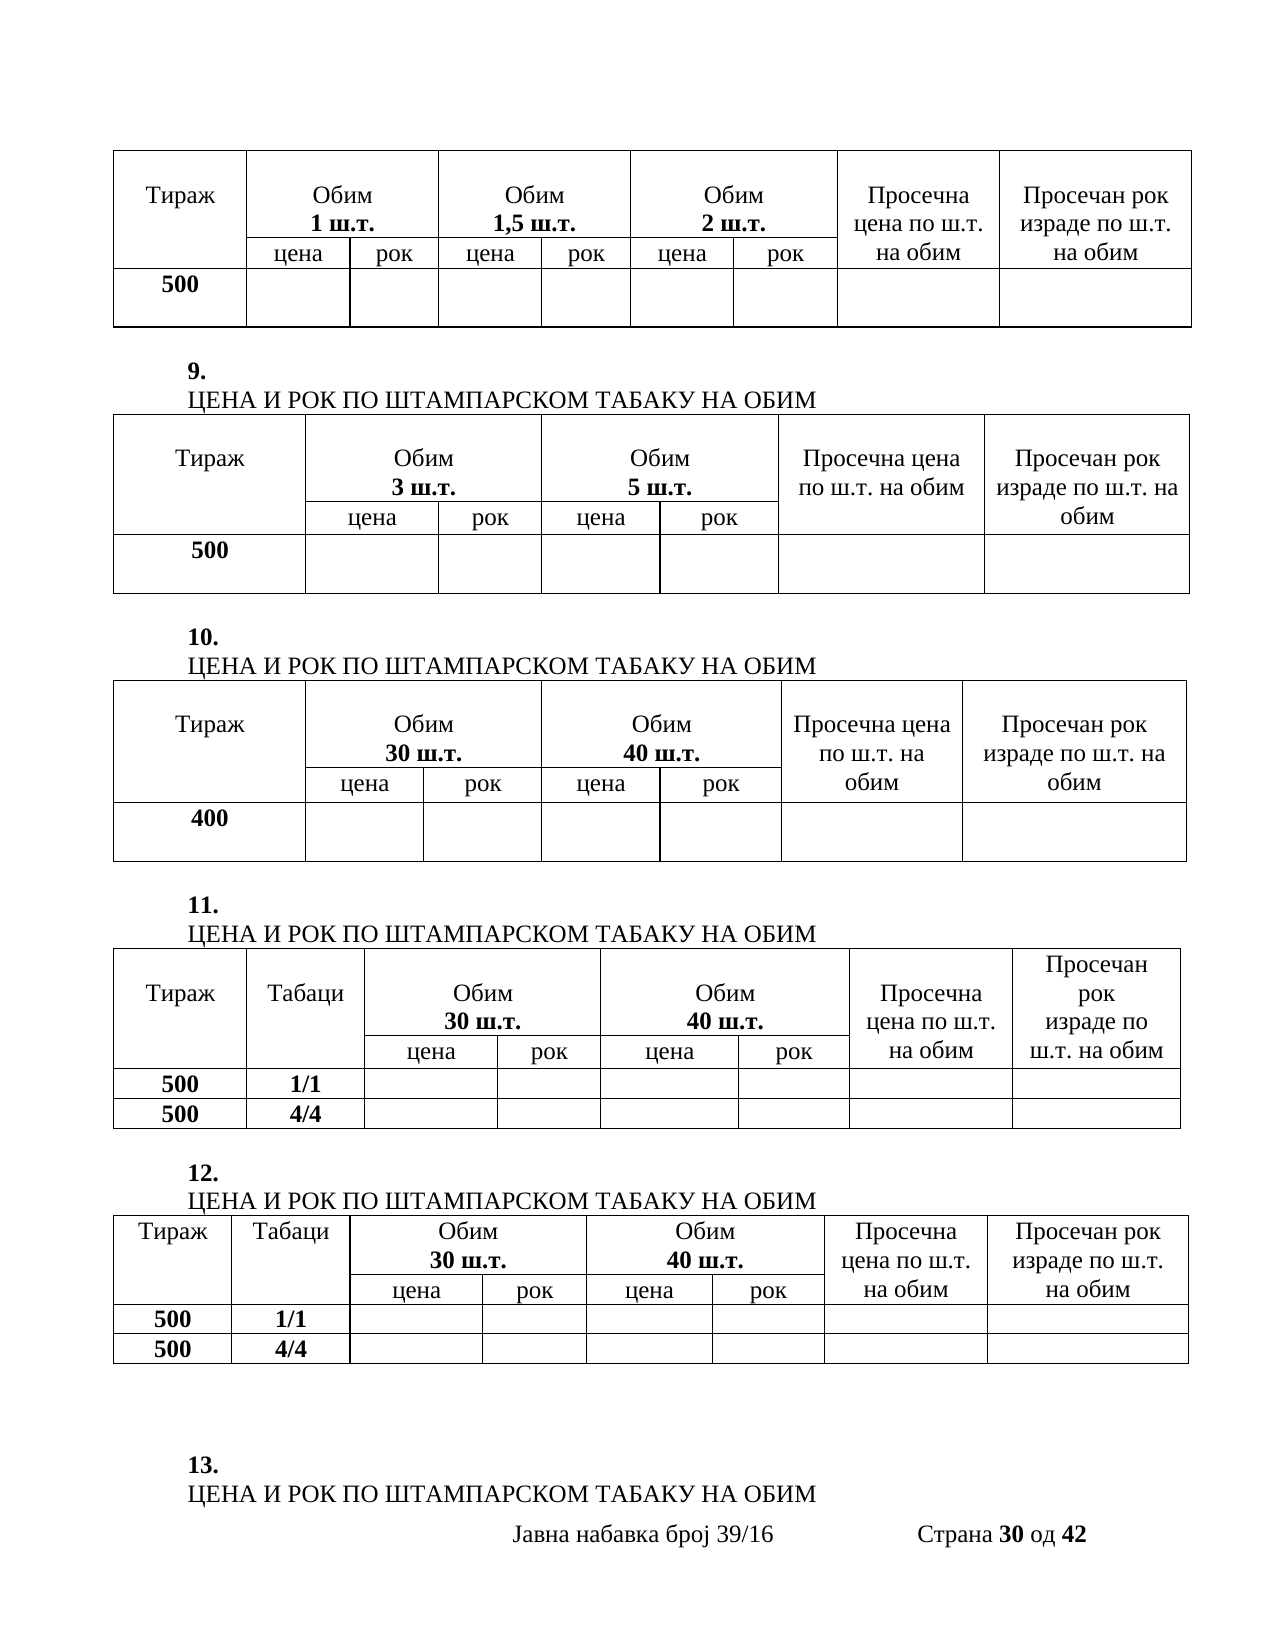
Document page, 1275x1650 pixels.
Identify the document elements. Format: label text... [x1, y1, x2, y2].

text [187, 1479, 1087, 1508]
table_cell [988, 1334, 1188, 1363]
table_cell рок [439, 502, 541, 534]
table_cell 500 [114, 269, 246, 326]
table_cell рок [734, 238, 837, 268]
table_header Просечан рок израде по ш.т. на обим [988, 1216, 1188, 1303]
table_cell [601, 1099, 738, 1128]
table_cell цена [542, 502, 659, 534]
table_cell рок [661, 502, 778, 534]
table_cell рок [424, 768, 541, 802]
table_cell рок [351, 238, 438, 268]
table_cell цена [587, 1275, 712, 1303]
text ЦЕНА И РОК ПО ШТАМПАРСКОМ ТАБАКУ НА ОБИМ [187, 919, 1087, 948]
table_cell [498, 1069, 600, 1098]
table_cell цена [631, 238, 733, 268]
table_header Обим 3 ш.т. [306, 415, 541, 501]
table_cell [351, 1334, 482, 1363]
table_cell 400 [114, 803, 305, 861]
table_cell [498, 1099, 600, 1128]
table_cell рок [713, 1275, 824, 1303]
table_cell рок [498, 1036, 600, 1068]
table_header Обим 2 ш.т. [631, 151, 837, 237]
text 13. [187, 1450, 1087, 1479]
table_cell [713, 1334, 824, 1363]
table_cell [483, 1334, 586, 1363]
table_cell цена [439, 238, 541, 268]
table_header Тираж [114, 151, 246, 268]
table_cell цена [247, 238, 349, 268]
table_cell [713, 1305, 824, 1333]
table_cell [985, 535, 1189, 592]
table_cell [424, 803, 541, 861]
table_header Просечна цена по ш.т. на обим [825, 1216, 987, 1303]
table_cell [739, 1069, 849, 1098]
text 12. [187, 1158, 1087, 1186]
table_cell [601, 1069, 738, 1098]
table_cell [782, 803, 962, 861]
table_cell цена [601, 1036, 738, 1068]
table_cell [825, 1334, 987, 1363]
table_cell 4/4 [247, 1099, 364, 1128]
table_cell [351, 1305, 482, 1333]
text 10. [187, 622, 1087, 651]
table_cell [963, 803, 1186, 861]
table_header Тираж [114, 949, 246, 1068]
table_header Обим 40 ш.т. [542, 681, 781, 767]
table_cell [988, 1305, 1188, 1333]
table_header Обим 40 ш.т. [587, 1216, 824, 1274]
table_cell [739, 1099, 849, 1128]
table_cell 500 [114, 1099, 246, 1128]
table_cell рок [542, 238, 630, 268]
table_header Обим 30 ш.т. [365, 949, 600, 1035]
table_cell [587, 1334, 712, 1363]
table_cell [483, 1305, 586, 1333]
table_header Обим 40 ш.т. [601, 949, 849, 1035]
table_cell цена [306, 502, 438, 534]
text 11. [187, 890, 1087, 919]
table_header Табаци [247, 949, 364, 1068]
table_cell [542, 803, 659, 861]
table_cell [850, 1099, 1012, 1128]
table_cell [661, 803, 781, 861]
table_header Обим 30 ш.т. [306, 681, 541, 767]
table_cell [661, 535, 778, 592]
text 9. [187, 356, 1087, 385]
table_cell 500 [114, 1305, 231, 1333]
table_cell [1013, 1069, 1180, 1098]
table_cell рок [661, 768, 781, 802]
table_cell [365, 1099, 497, 1128]
table_cell [306, 803, 423, 861]
text ЦЕНА И РОК ПО ШТАМПАРСКОМ ТАБАКУ НА ОБИМ [187, 1186, 1087, 1215]
table_header Тираж [114, 1216, 231, 1303]
table_cell [247, 269, 349, 326]
table_header Просечна цена по ш.т. на обим [782, 681, 962, 802]
table_cell [542, 535, 659, 592]
table_cell [439, 269, 541, 326]
table_cell [850, 1069, 1012, 1098]
table_cell рок [483, 1275, 586, 1303]
table_cell [1000, 269, 1191, 326]
table_cell 1/1 [247, 1069, 364, 1098]
table_cell рок [739, 1036, 849, 1068]
table_cell [351, 269, 438, 326]
table_cell [1013, 1099, 1180, 1128]
table_cell 4/4 [232, 1334, 349, 1363]
table_header Табаци [232, 1216, 349, 1303]
table_header Просечна цена по ш.т. на обим [850, 949, 1012, 1068]
table_cell [365, 1069, 497, 1098]
table_cell [631, 269, 733, 326]
table_cell [306, 535, 438, 592]
table_header Обим 5 ш.т. [542, 415, 778, 501]
table_cell 500 [114, 535, 305, 592]
table_cell [439, 535, 541, 592]
table_cell [734, 269, 837, 326]
table_cell [542, 269, 630, 326]
text ЦЕНА И РОК ПО ШТАМПАРСКОМ ТАБАКУ НА ОБИМ [187, 651, 1087, 680]
table_cell [779, 535, 984, 592]
table_cell [825, 1305, 987, 1333]
table_header Просечан рок израде по ш.т. на обим [1000, 151, 1191, 268]
table_cell 500 [114, 1069, 246, 1098]
table_header Обим 1,5 ш.т. [439, 151, 630, 237]
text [187, 385, 1087, 414]
table_header Просечан рок израде по ш.т. на обим [1013, 949, 1180, 1068]
table_header Просечан рок израде по ш.т. на обим [985, 415, 1189, 534]
table_header Обим 1 ш.т. [247, 151, 438, 237]
table_cell 500 [114, 1334, 231, 1363]
table_header Просечна цена по ш.т. на обим [779, 415, 984, 534]
table_cell цена [306, 768, 423, 802]
table_header Просечан рок израде по ш.т. на обим [963, 681, 1186, 802]
table_cell [587, 1305, 712, 1333]
table_cell цена [365, 1036, 497, 1068]
table_header Тираж [114, 681, 305, 802]
table_header Обим 30 ш.т. [351, 1216, 586, 1274]
table_header Просечна цена по ш.т. на обим [838, 151, 999, 268]
table_cell цена [351, 1275, 482, 1303]
table_header Тираж [114, 415, 305, 534]
table_cell 1/1 [232, 1305, 349, 1333]
table_cell [838, 269, 999, 326]
table_cell цена [542, 768, 659, 802]
